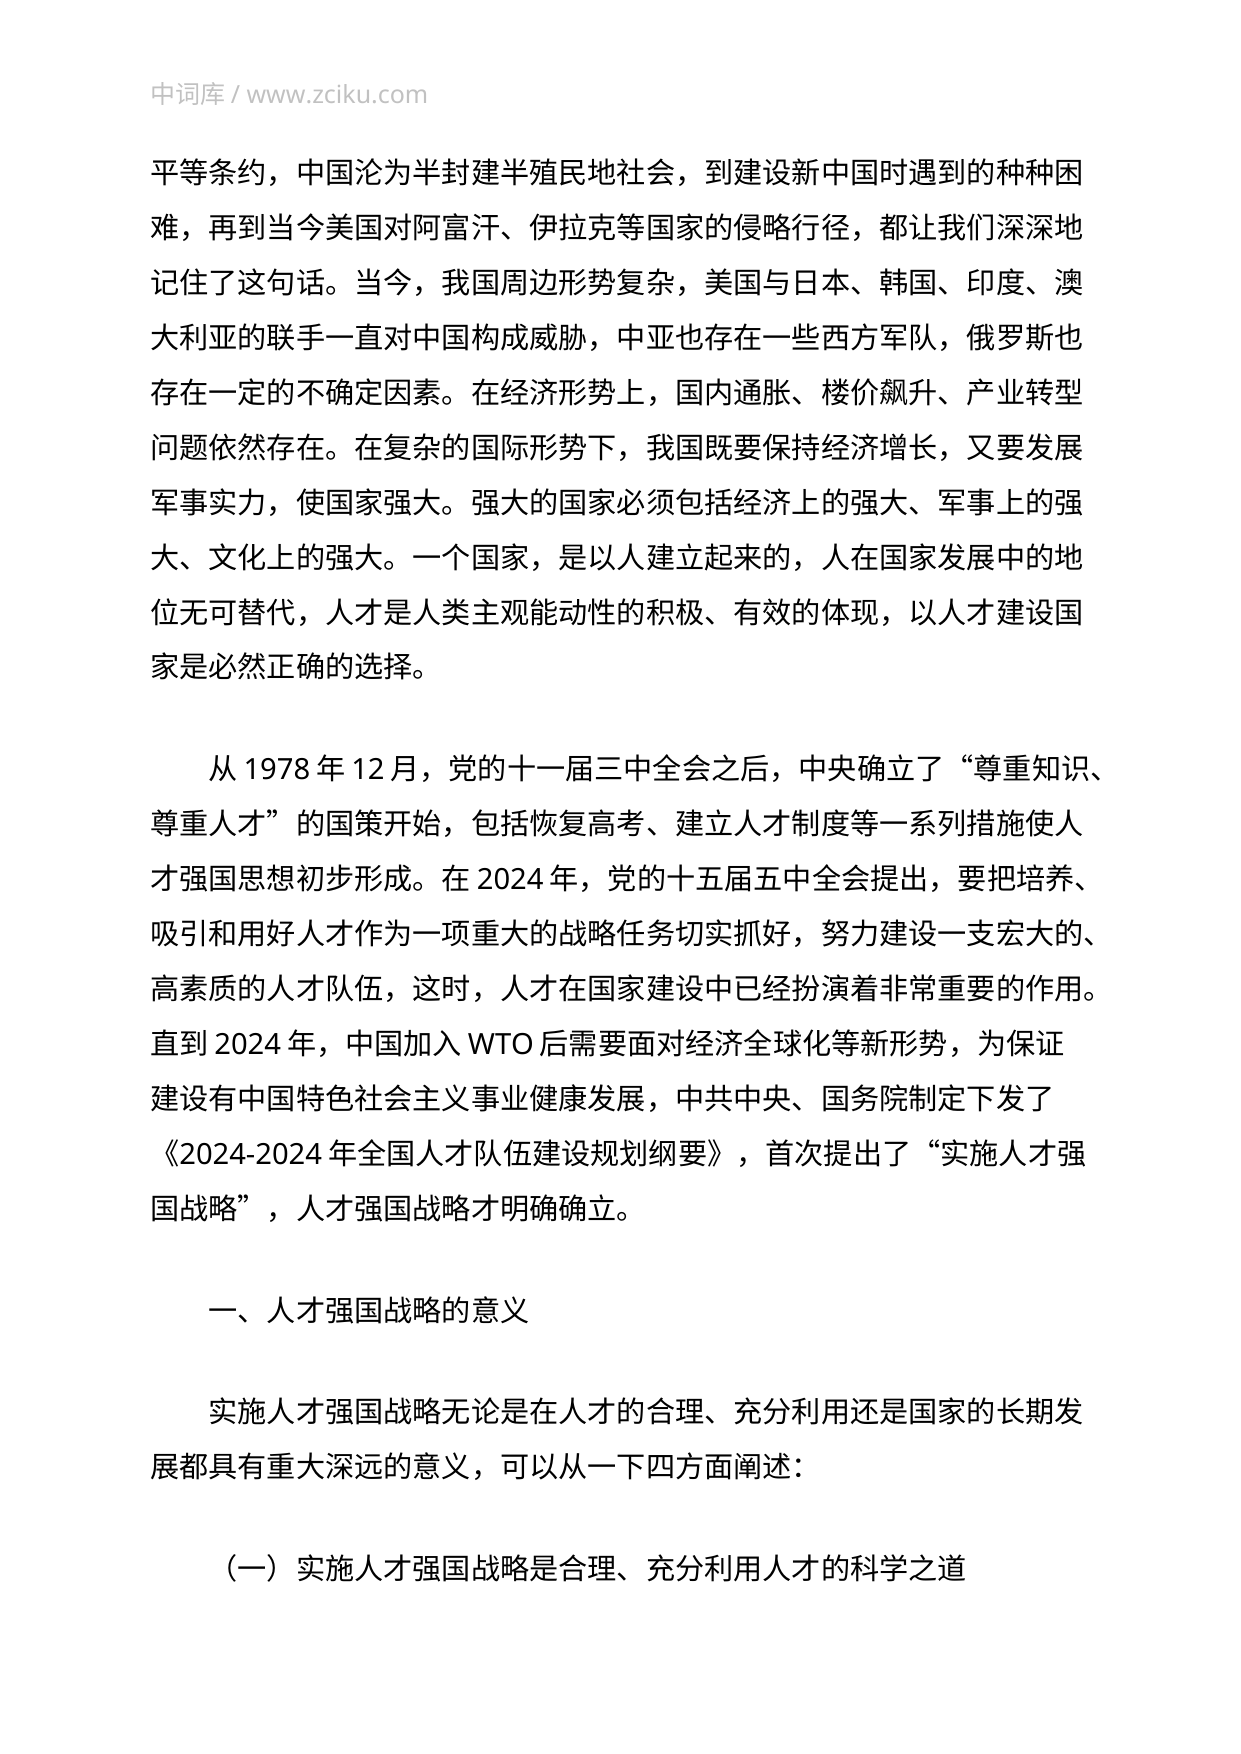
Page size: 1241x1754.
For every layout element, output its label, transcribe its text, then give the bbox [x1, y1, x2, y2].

text 从1978年12月，党的十一届三中全会之后，中央确立了“尊重知识、尊重人才”的国策开始，包括恢复高考、建立人才制度等一系列措施使人才强国思想初步形成。在2024年，党的十五届五中全会提出，要把培养、吸引和用好人才作为一项重大的战略任务切实抓好，努力建设一支宏大的、高素质的人才队伍，这时，人才在国家建设中已经扮演着非常重要的作用。直到2024年，中国加入WTO后需要面对经济全球化等新形势，为保证建设有中国特色社会主义事业健康发展，中共中央、国务院制定下发了《2024-2024年全国人才队伍建设规划纲要》，首次提出了“实施人才强国战略”，人才强国战略才明确确立。 [150, 746, 1090, 1228]
text 实施人才强国战略无论是在人才的合理、充分利用还是国家的长期发展都具有重大深远的意义，可以从一下四方面阐述： [150, 1389, 1090, 1486]
text （一）实施人才强国战略是合理、充分利用人才的科学之道 [150, 1546, 1090, 1588]
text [150, 150, 1090, 686]
text 一、人才强国战略的意义 [150, 1287, 1090, 1329]
